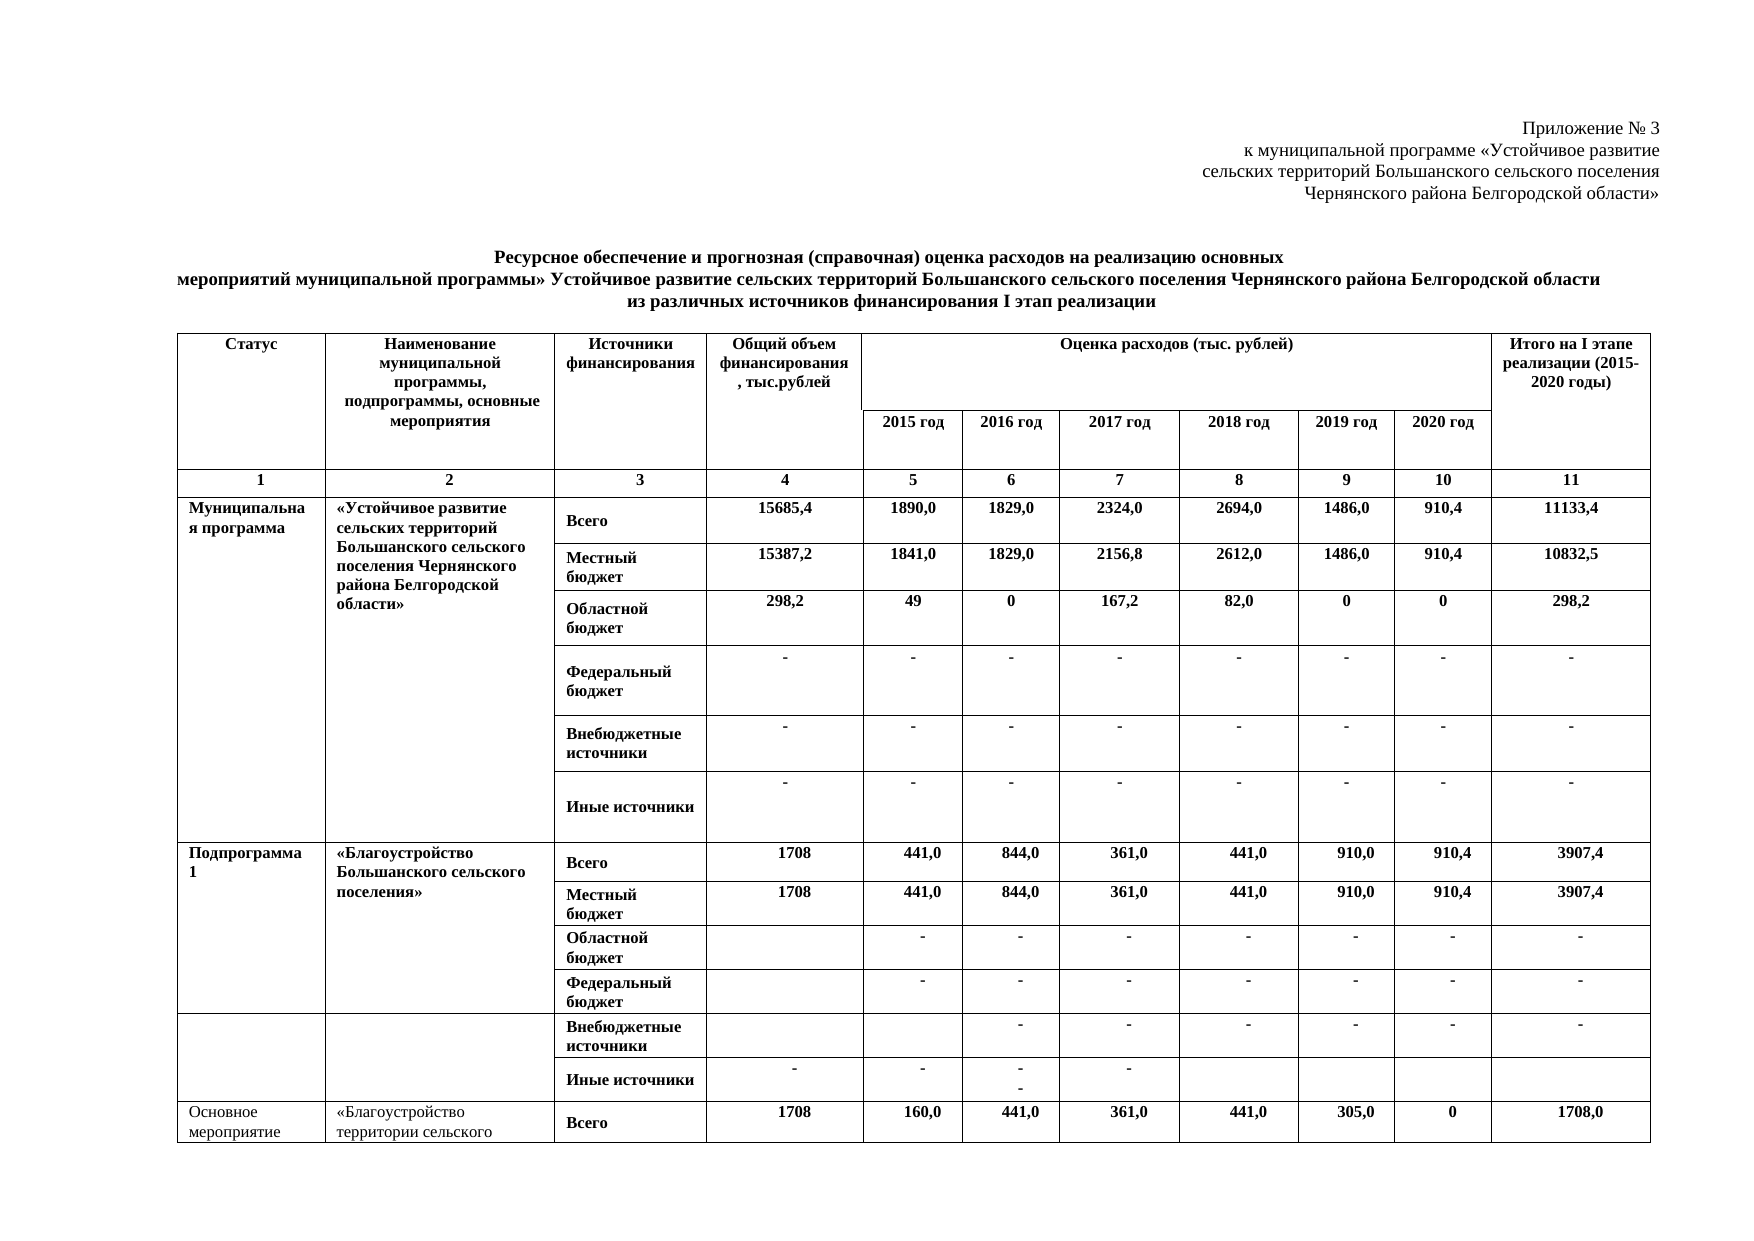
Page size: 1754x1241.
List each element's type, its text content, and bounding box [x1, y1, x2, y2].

table_cell 298,2 [1492, 591, 1650, 645]
table_cell - [707, 716, 863, 771]
table_cell - [1180, 772, 1298, 842]
table_cell - [707, 1058, 863, 1101]
table_cell 3907,4 [1492, 882, 1650, 925]
table_cell 441,0 [963, 1102, 1059, 1142]
table_cell 2017 год [1060, 411, 1179, 469]
table_cell 441,0 [864, 843, 962, 881]
table_cell Местный бюджет [555, 882, 706, 925]
table_cell «Устойчивое развитие сельских территорий Большанского сельского поселения Чернянского района Белгородской области» [326, 498, 554, 842]
table_cell Федеральный бюджет [555, 646, 706, 715]
table_cell 7 [1060, 470, 1179, 497]
table_cell 2156,8 [1060, 544, 1179, 590]
table_cell 167,2 [1060, 591, 1179, 645]
table_cell Иные источники [555, 1058, 706, 1101]
table_cell 1829,0 [963, 498, 1059, 543]
table_cell 2018 год [1180, 411, 1298, 469]
table_cell - [1060, 646, 1179, 715]
table_cell 0 [1299, 591, 1394, 645]
table_cell 1841,0 [864, 544, 962, 590]
table_cell 9 [1299, 470, 1394, 497]
table_cell 910,4 [1395, 843, 1491, 881]
table_header Источники финансирования [555, 334, 706, 469]
table_cell - [1060, 772, 1179, 842]
table_cell [864, 1014, 962, 1057]
table_cell Всего [555, 843, 706, 881]
table_cell - [1395, 1014, 1491, 1057]
table_cell 0 [963, 591, 1059, 645]
table_cell 1708,0 [1492, 1102, 1650, 1142]
table_cell 0 [1395, 591, 1491, 645]
table_cell Основное мероприятие 1.1.1. [178, 1102, 325, 1142]
table_cell 441,0 [1180, 882, 1298, 925]
table_cell 298,2 [707, 591, 863, 645]
table_cell - [1395, 646, 1491, 715]
table_cell - [1395, 926, 1491, 969]
table_cell 910,0 [1299, 843, 1394, 881]
table_cell 910,4 [1395, 544, 1491, 590]
table_cell [707, 970, 863, 1013]
table_cell - [1492, 716, 1650, 771]
table_cell [1180, 1058, 1298, 1101]
table_cell - [1299, 646, 1394, 715]
table_cell - [1492, 970, 1650, 1013]
table_cell 910,4 [1395, 882, 1491, 925]
table_cell - [864, 1058, 962, 1101]
table_cell - [1395, 716, 1491, 771]
table_cell - [1180, 716, 1298, 771]
table_cell Областной бюджет [555, 591, 706, 645]
table_cell Всего [555, 498, 706, 543]
text Приложение № 3 [118, 117, 1660, 138]
table_cell - [864, 772, 962, 842]
table_cell 1486,0 [1299, 544, 1394, 590]
table_header Оценка расходов (тыс. рублей) [862, 334, 1491, 410]
table_cell - [1180, 646, 1298, 715]
table_cell [1492, 1058, 1650, 1101]
table_cell 10832,5 [1492, 544, 1650, 590]
table_cell 5 [864, 470, 962, 497]
table_cell 1708 [707, 843, 863, 881]
table_cell - [1060, 970, 1179, 1013]
table_cell 160,0 [864, 1102, 962, 1142]
table_cell - [1180, 970, 1298, 1013]
table_cell - [1492, 772, 1650, 842]
table_cell 2612,0 [1180, 544, 1298, 590]
table_cell [178, 1014, 325, 1101]
table_cell 2020 год [1395, 411, 1491, 469]
table_cell 2324,0 [1060, 498, 1179, 543]
table_cell 2015 год [864, 411, 962, 469]
table_cell 361,0 [1060, 882, 1179, 925]
table_cell 15685,4 [707, 498, 863, 543]
table_cell - [707, 772, 863, 842]
table_cell - [1492, 1014, 1650, 1057]
table_cell 10 [1395, 470, 1491, 497]
table_cell Муниципальная программа [178, 498, 325, 842]
table_cell - [1060, 1058, 1179, 1101]
table_cell [1395, 1058, 1491, 1101]
table_header Общий объем финансирования, тыс.рублей [707, 334, 861, 410]
table_cell 844,0 [963, 843, 1059, 881]
table_cell 441,0 [1180, 843, 1298, 881]
table_cell 2019 год [1299, 411, 1394, 469]
table_cell 1829,0 [963, 544, 1059, 590]
table_cell - [1060, 1014, 1179, 1057]
table_cell 11 [1492, 470, 1650, 497]
table_cell Местный бюджет [555, 544, 706, 590]
table_cell 11133,4 [1492, 498, 1650, 543]
table_cell - [1299, 1014, 1394, 1057]
table_cell - [1492, 926, 1650, 969]
table_cell 8 [1180, 470, 1298, 497]
table_cell «Благоустройство территории сельского поселения» (содержание родников, пляжей) [326, 1102, 554, 1142]
table_cell Внебюджетные источники [555, 1014, 706, 1057]
table_cell - [1299, 772, 1394, 842]
table_header Наименование муниципальной программы, подпрограммы, основные мероприятия [326, 334, 554, 469]
table_cell Всего [555, 1102, 706, 1142]
table_cell 1890,0 [864, 498, 962, 543]
text Ресурсное обеспечение и прогнозная (справочная) оценка расходов на реализацию основных [118, 246, 1660, 268]
table_cell - [864, 970, 962, 1013]
table_cell 910,0 [1299, 882, 1394, 925]
table_cell 4 [707, 470, 863, 497]
table_cell - [1060, 926, 1179, 969]
table_cell 1486,0 [1299, 498, 1394, 543]
text из различных источников финансирования I этап реализации [118, 289, 1660, 311]
table_cell - [1180, 1014, 1298, 1057]
table_header Итого на I этапе реализации (2015-2020 годы) [1492, 334, 1650, 469]
table_cell 910,4 [1395, 498, 1491, 543]
text Чернянского района Белгородской области» [118, 182, 1660, 203]
table_cell - [1060, 716, 1179, 771]
table_cell 15387,2 [707, 544, 863, 590]
table_cell 0 [1395, 1102, 1491, 1142]
table_cell 2 [326, 470, 554, 497]
table_cell [1299, 1058, 1394, 1101]
table_cell - [1299, 716, 1394, 771]
table_cell - [1299, 926, 1394, 969]
table_cell 49 [864, 591, 962, 645]
table_cell - [864, 646, 962, 715]
table_cell - [1395, 970, 1491, 1013]
table_cell 6 [963, 470, 1059, 497]
table_cell - [963, 970, 1059, 1013]
table_cell - [864, 716, 962, 771]
table_cell - [963, 926, 1059, 969]
table_cell - [963, 646, 1059, 715]
text мероприятий муниципальной программы» Устойчивое развитие сельских территорий Большанского сельского поселения Чернянского района Белгородской области [118, 268, 1660, 289]
table_cell - [707, 646, 863, 715]
table_cell [707, 1014, 863, 1057]
table_header Статус [178, 334, 325, 469]
table_cell - - [963, 1058, 1059, 1101]
table_cell Федеральный бюджет [555, 970, 706, 1013]
table_cell Подпрограмма 1 [178, 843, 325, 1013]
table_cell 3907,4 [1492, 843, 1650, 881]
table_cell [707, 926, 863, 969]
table_cell 1 [178, 470, 325, 497]
table_cell «Благоустройство Большанского сельского поселения» [326, 843, 554, 1013]
table_cell 2016 год [963, 411, 1059, 469]
table_cell 844,0 [963, 882, 1059, 925]
table_cell - [963, 772, 1059, 842]
table_cell - [963, 716, 1059, 771]
table_cell 441,0 [1180, 1102, 1298, 1142]
table_cell - [1395, 772, 1491, 842]
text к муниципальной программе «Устойчивое развитие [118, 138, 1660, 160]
table_cell 361,0 [1060, 1102, 1179, 1142]
table_cell - [1299, 970, 1394, 1013]
table_cell 82,0 [1180, 591, 1298, 645]
text сельских территорий Большанского сельского поселения [118, 160, 1660, 182]
table_cell [707, 410, 863, 469]
table_cell Иные источники [555, 772, 706, 842]
table_cell - [963, 1014, 1059, 1057]
table_cell 1708 [707, 1102, 863, 1142]
table_cell - [864, 926, 962, 969]
table_cell 3 [555, 470, 706, 497]
table_cell [326, 1014, 554, 1101]
table_cell - [1492, 646, 1650, 715]
table_cell 361,0 [1060, 843, 1179, 881]
table_cell 305,0 [1299, 1102, 1394, 1142]
table_cell Внебюджетные источники [555, 716, 706, 771]
table_cell 2694,0 [1180, 498, 1298, 543]
table_cell 1708 [707, 882, 863, 925]
table_cell - [1180, 926, 1298, 969]
table_cell 441,0 [864, 882, 962, 925]
table_cell Областной бюджет [555, 926, 706, 969]
